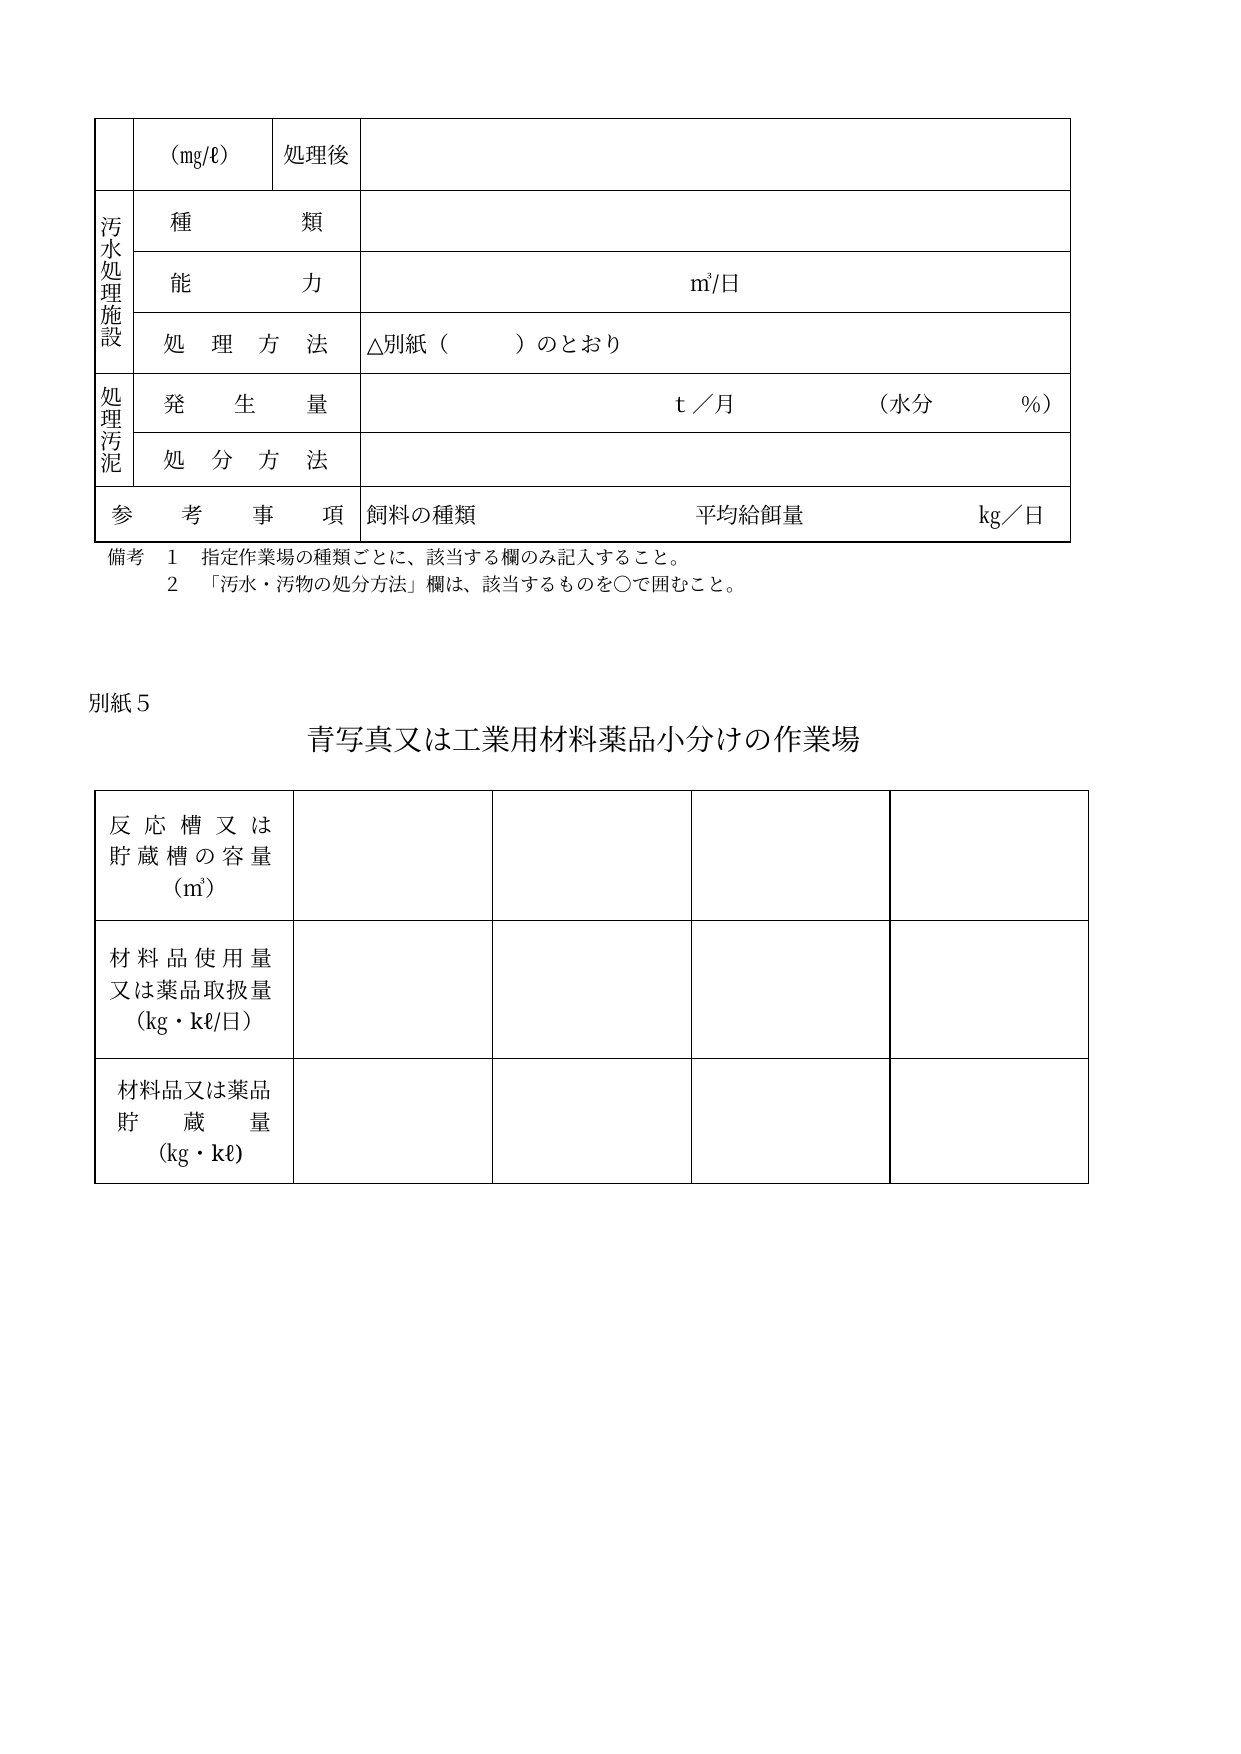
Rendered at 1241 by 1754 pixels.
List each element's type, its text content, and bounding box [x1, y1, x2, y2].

table_cell [891, 921, 1088, 1057]
table_cell △別紙（ ）のとおり [361, 313, 1070, 373]
table_cell 処理方法 [134, 313, 360, 373]
table_header [891, 791, 1088, 919]
table_header [692, 791, 889, 919]
table_cell [294, 921, 492, 1057]
table_header [294, 791, 492, 919]
text ２ 「汚水・汚物の処分方法」欄は、該当するものを○で囲むこと。 [88, 569, 1078, 596]
table_cell [493, 1059, 691, 1183]
table_cell ㎥/日 [361, 252, 1070, 312]
table_cell 処理後 [273, 119, 360, 190]
table_cell [294, 1059, 492, 1183]
text 別紙５ [88, 686, 1078, 717]
table_cell 参考事項 [96, 487, 360, 541]
table_cell 発生量 [134, 374, 360, 432]
table_cell ｔ／月 （水分 ％） [361, 374, 1070, 432]
table_cell [493, 921, 691, 1057]
table_cell [361, 119, 1070, 190]
table_cell [361, 433, 1070, 486]
table_cell 能 力 [134, 252, 360, 312]
table_cell 材料品又は薬品 貯 蔵 量 （㎏・kℓ) [96, 1059, 293, 1183]
table_cell [361, 191, 1070, 251]
table_cell 汚水処理施設 水 処 理 施 設 [96, 191, 133, 373]
table_cell 処分方法 [134, 433, 360, 486]
table_cell [692, 1059, 889, 1183]
table_header 反応槽又は 貯蔵槽の容量 （㎥） [96, 791, 293, 919]
table_cell [891, 1059, 1088, 1183]
table_cell 処理汚泥 [96, 374, 133, 486]
table_cell 材料品使用量 又は薬品取扱量 （㎏・kℓ/日） [96, 921, 293, 1057]
table_cell 飼料の種類 平均給餌量 ㎏／日 [361, 487, 1070, 541]
table_header [493, 791, 691, 919]
text 青写真又は工業用材料薬品小分けの作業場 [88, 717, 1078, 759]
table_cell 浮遊物質量 （㎎/ℓ） [134, 119, 272, 190]
table_cell [692, 921, 889, 1057]
text 備考 １ 指定作業場の種類ごとに、該当する欄のみ記入すること。 [88, 542, 1078, 569]
table_cell 種 類 [134, 191, 360, 251]
